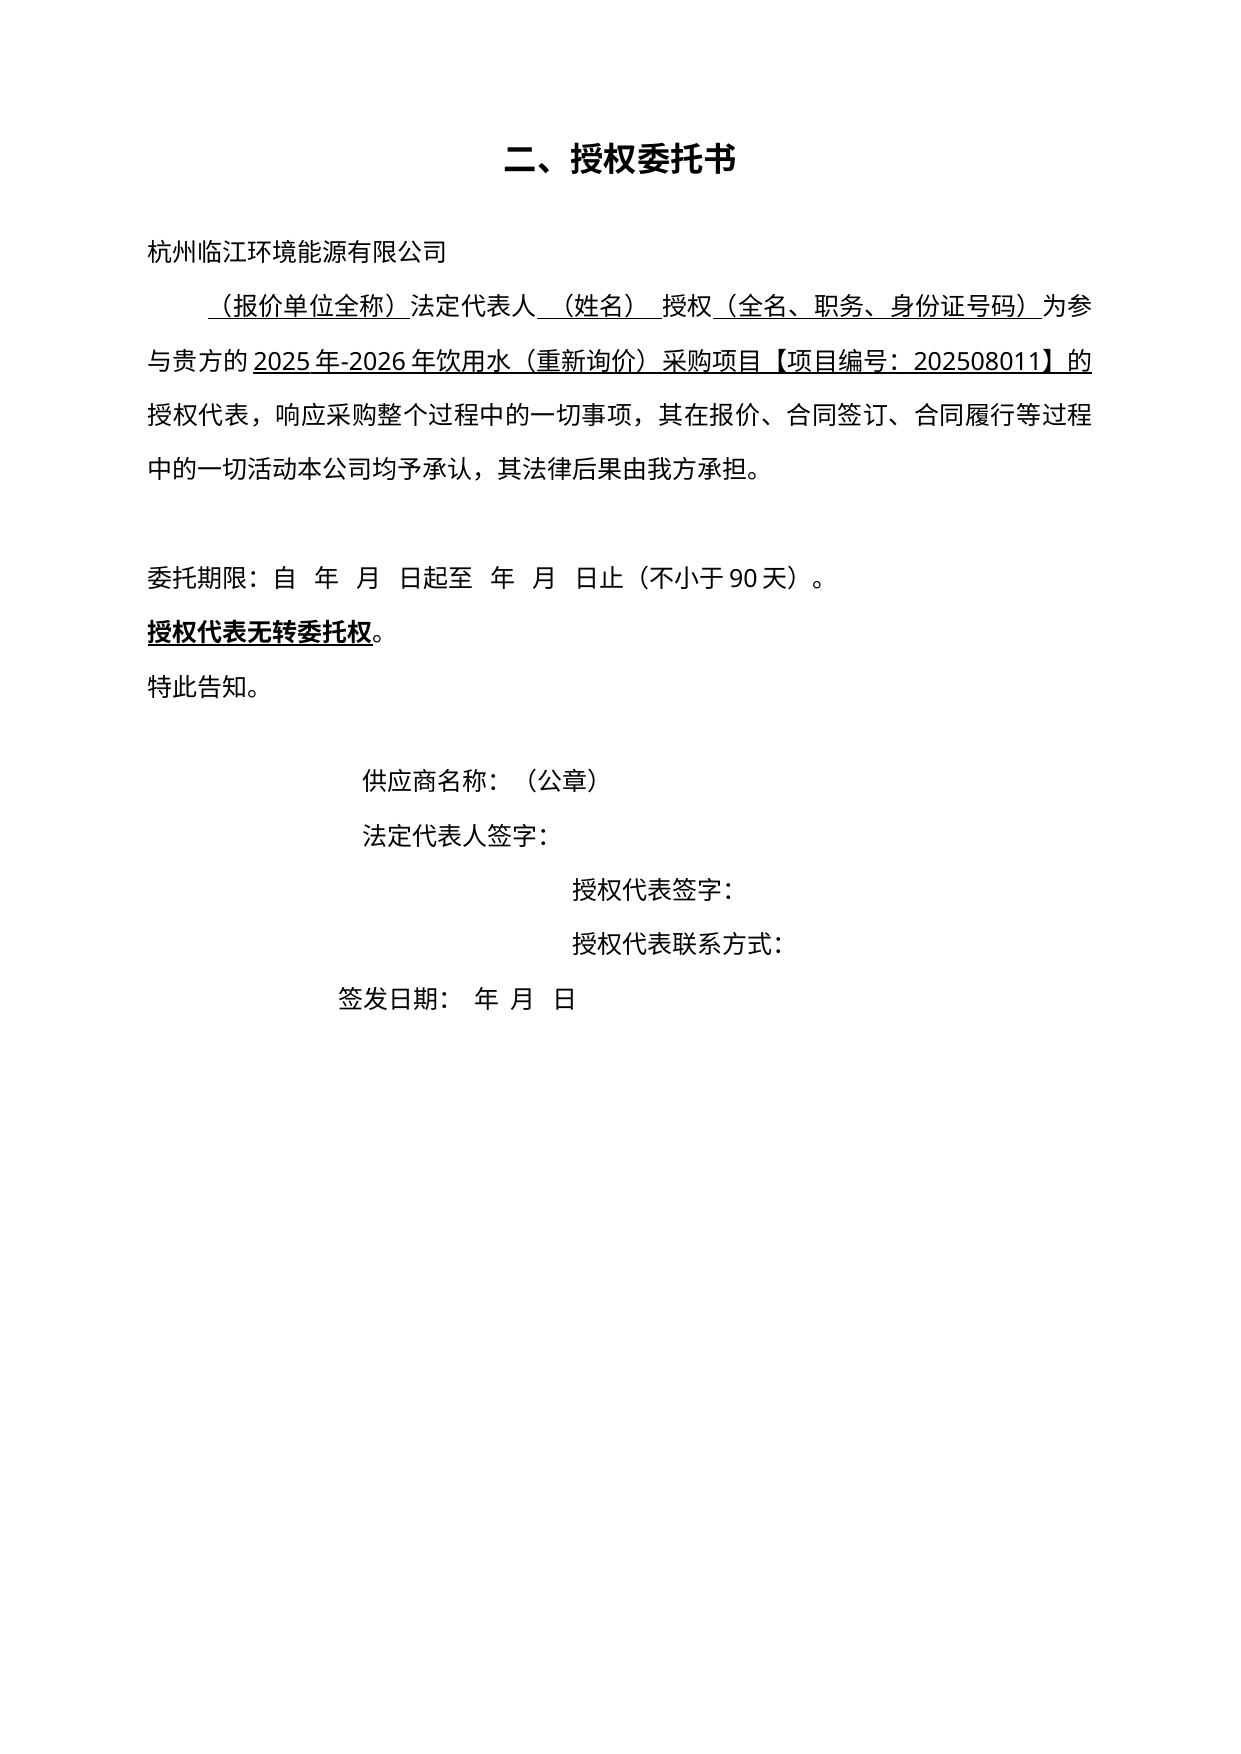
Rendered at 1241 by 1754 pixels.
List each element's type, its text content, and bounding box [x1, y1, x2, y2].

text 供应商名称：（公章） [148, 762, 1092, 798]
text 特此告知。 [148, 667, 1092, 703]
text 签发日期： 年 月 日 [148, 979, 1092, 1015]
text 授权代表无转委托权。 [148, 613, 1092, 649]
text 授权代表联系方式： [148, 925, 1092, 961]
text 委托期限：自 年 月 日起至 年 月 日止（不小于90天）。 [148, 558, 1092, 595]
text （报价单位全称）法定代表人 （姓名） 授权（全名、职务、身份证号码）为参与贵方的2025年-2026年饮用水（重新询价）采购项目【项目编号：202508011】的 授权代表，响应采购整个过程中的一切事项，其在报价、合同签订、合同履行等过程中的一切活动本公司均予承认，其法律后果由我方承担。 [148, 287, 1092, 486]
text 杭州临江环境能源有限公司 [148, 232, 1092, 268]
text 二、授权委托书 [148, 133, 1092, 181]
text 授权代表签字： [148, 870, 1092, 907]
text 法定代表人签字： [148, 816, 1092, 852]
